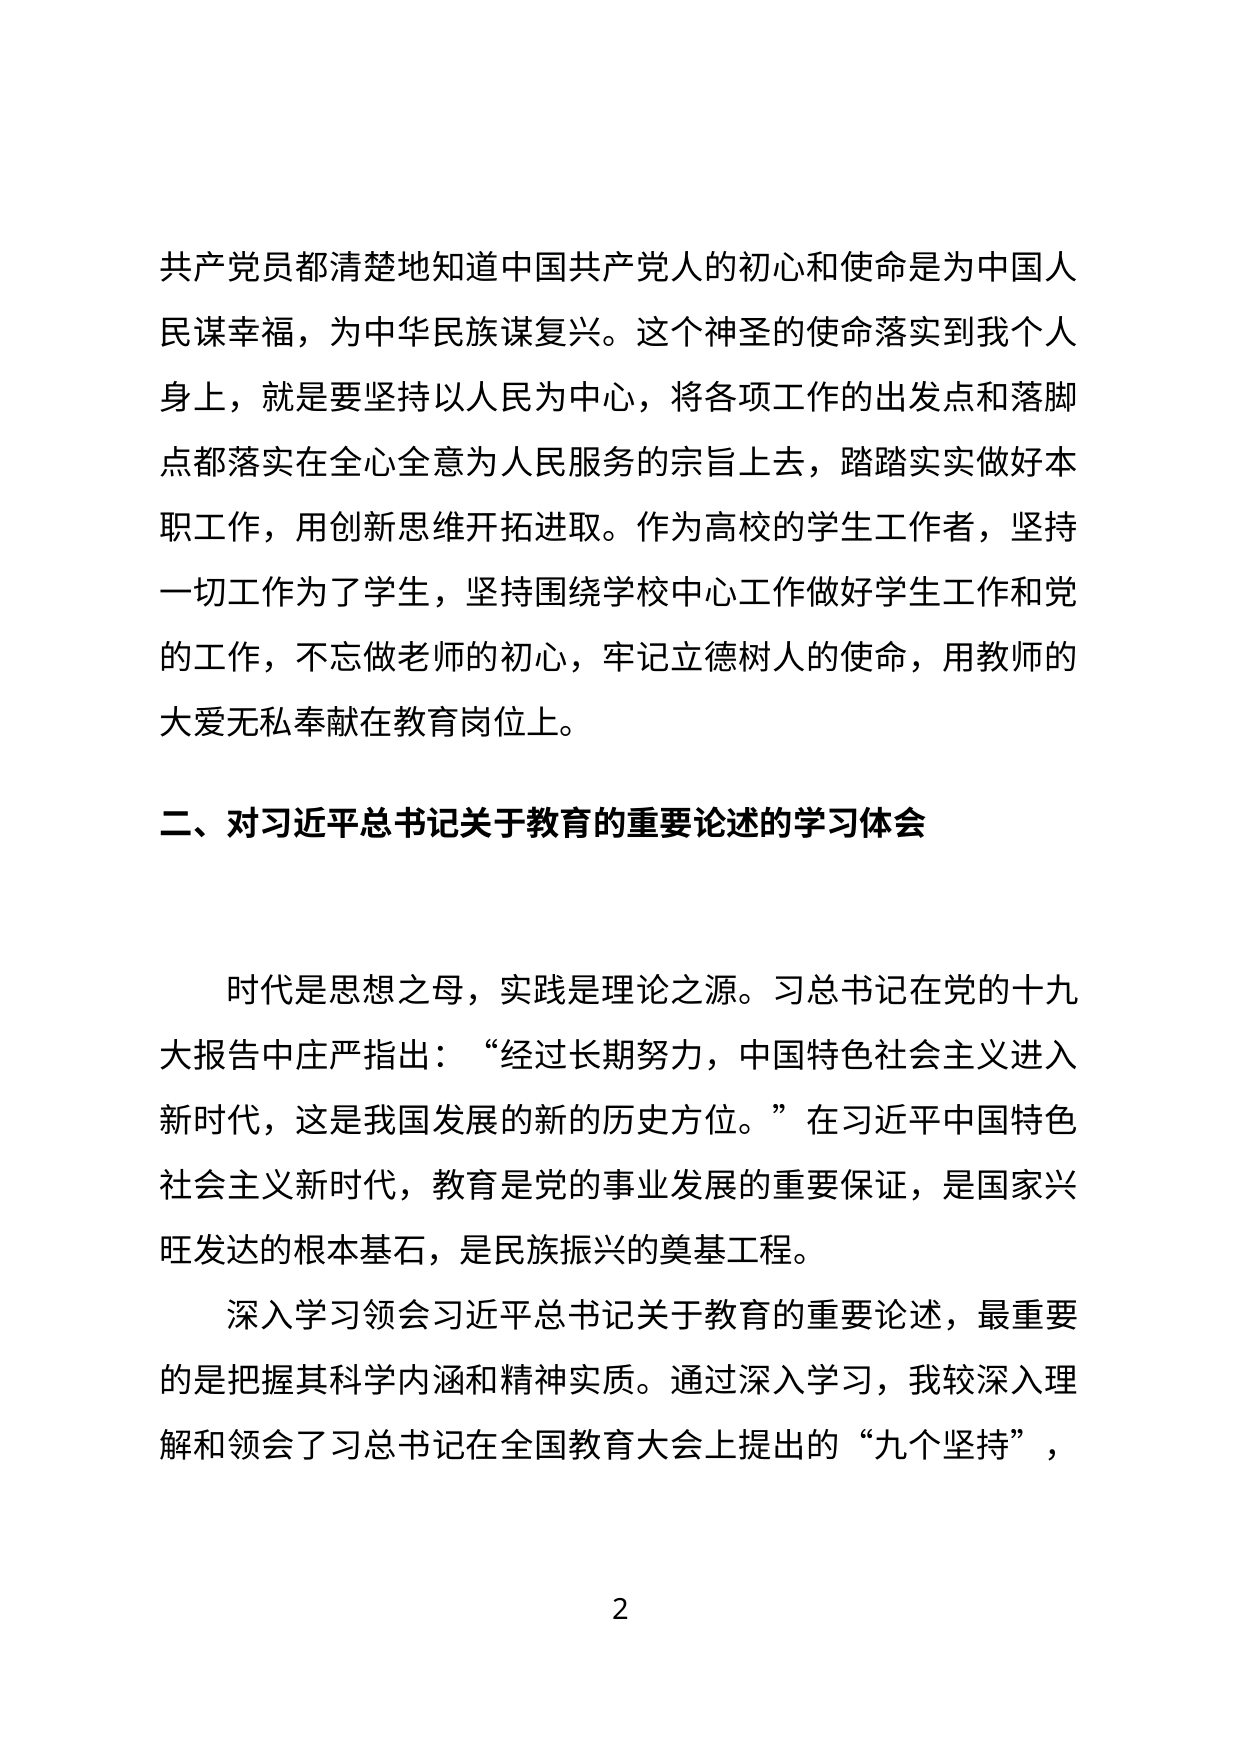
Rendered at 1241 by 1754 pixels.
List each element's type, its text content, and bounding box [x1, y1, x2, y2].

subtitle 二、对习近平总书记关于教育的重要论述的学习体会 [159, 788, 1081, 853]
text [159, 1281, 1081, 1476]
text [159, 233, 1081, 753]
text 时代是思想之母，实践是理论之源。习总书记在党的十九大报告中庄严指出：“经过长期努力，中国特色社会主义进入新时代，这是我国发展的新的历史方位。”在习近平中国特色社会主义新时代，教育是党的事业发展的重要保证，是国家兴旺发达的根本基石，是民族振兴的奠基工程。 [159, 956, 1081, 1281]
